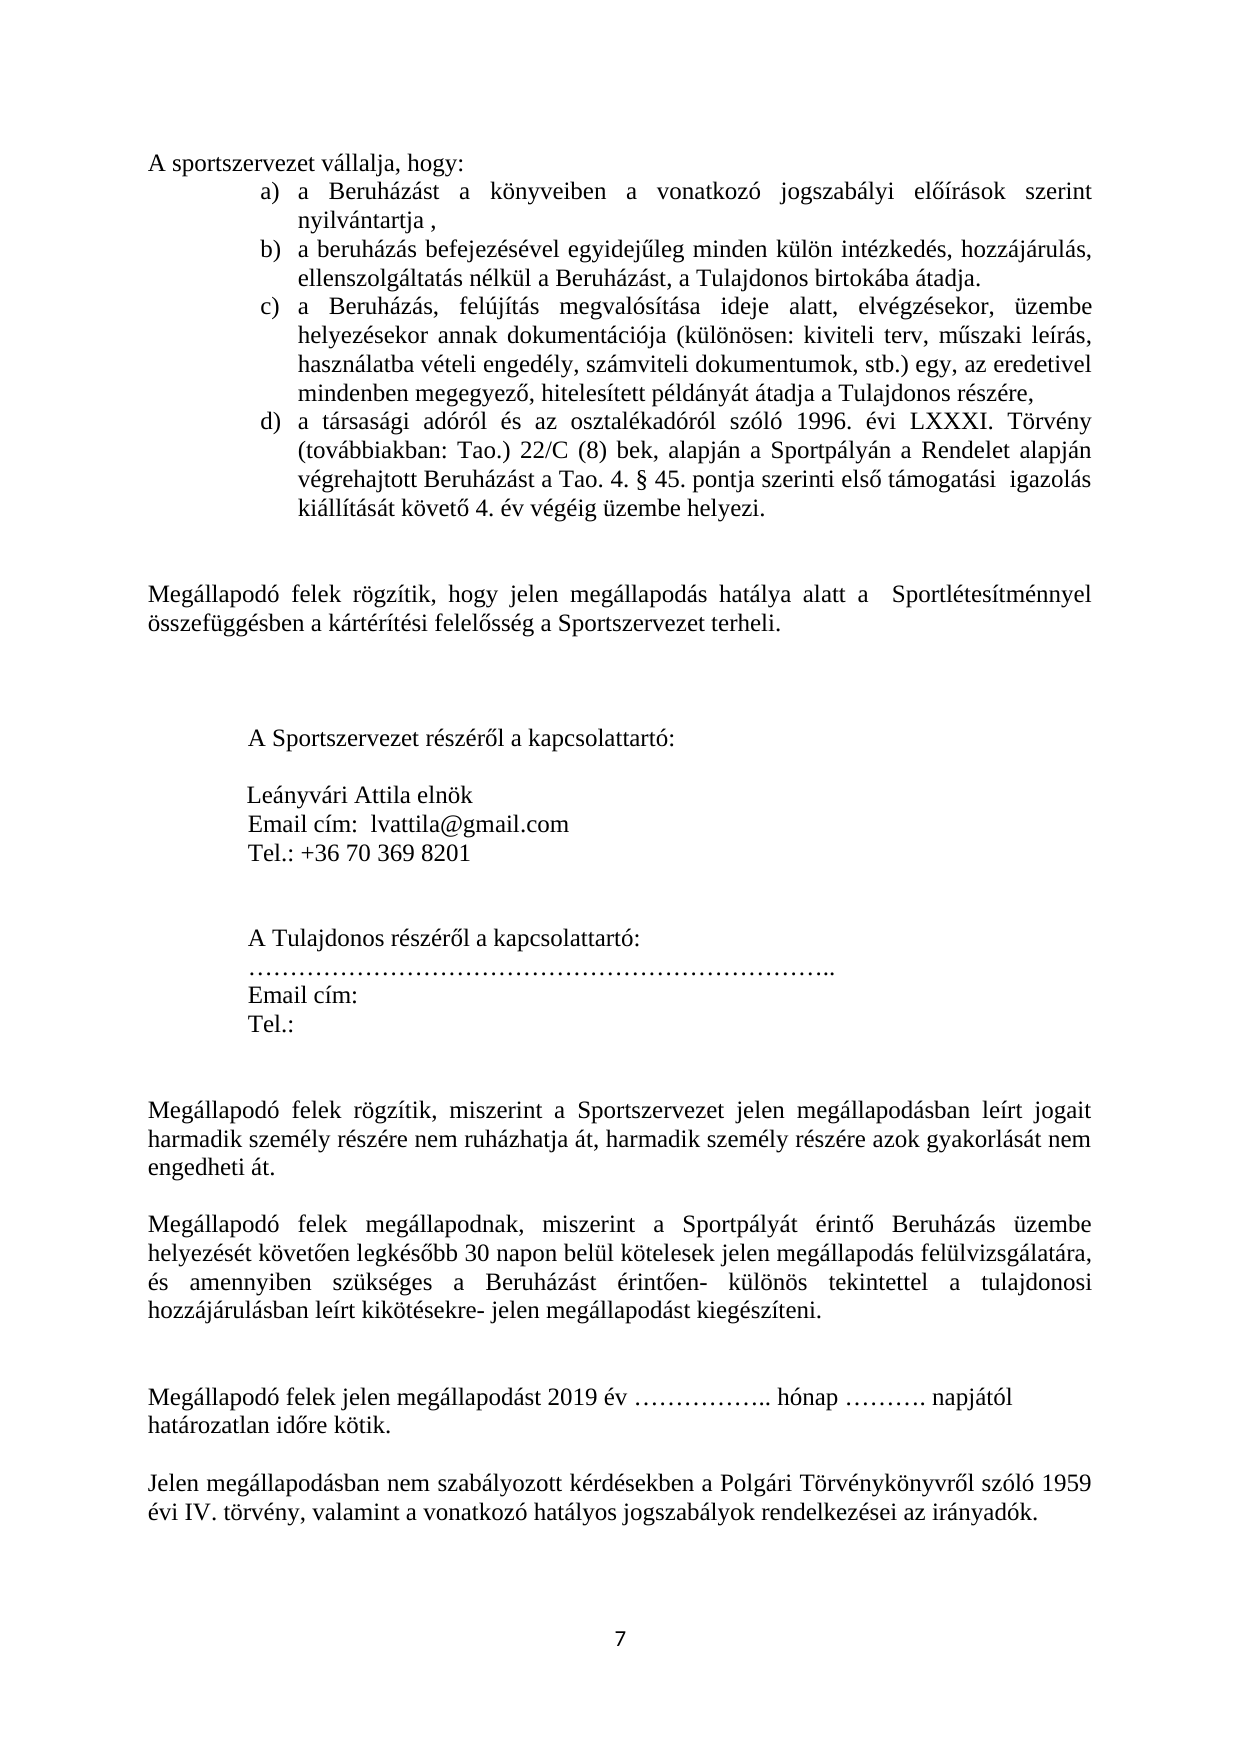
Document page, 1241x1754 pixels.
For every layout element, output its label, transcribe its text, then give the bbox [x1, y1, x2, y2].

text Leányvári Attila elnök [148, 780, 1093, 809]
text A sportszervezet vállalja, hogy: [148, 148, 1093, 176]
text …………………………………………………………….. [148, 952, 1093, 981]
text Email cím: lvattila@gmail.com [248, 809, 1093, 838]
text Tel.: [148, 1009, 1093, 1038]
text Email cím: [148, 981, 1093, 1009]
text Megállapodó felek megállapodnak, miszerint a Sportpályát érintő Beruházás üzembe helyezését követően legkésőbb 30 napon belül kötelesek jelen megállapodás felülvizsgálatára, és amennyiben szükséges a Beruházást érintően- különös tekintettel a tulajdonosi hozzájárulásban leírt kikötésekre- jelen megállapodást kiegészíteni. [148, 1209, 1093, 1324]
list a Beruházás, felújítás megvalósítása ideje alatt, elvégzésekor, üzembe helyezésekor annak dokumentációja (különösen: kiviteli terv, műszaki leírás, használatba vételi engedély, számviteli dokumentumok, stb.) egy, az eredetivel mindenben megegyező, hitelesített példányát átadja a Tulajdonos részére, [260, 291, 1093, 406]
list a beruházás befejezésével egyidejűleg minden külön intézkedés, hozzájárulás, ellenszolgáltatás nélkül a Beruházást, a Tulajdonos birtokába átadja. [260, 234, 1093, 291]
list a társasági adóról és az osztalékadóról szóló 1996. évi LXXXI. Törvény (továbbiakban: Tao.) 22/C (8) bek, alapján a Sportpályán a Rendelet alapján végrehajtott Beruházást a Tao. 4. § 45. pontja szerinti első támogatási igazolás kiállítását követő 4. év végéig üzembe helyezi. [260, 406, 1093, 521]
text Megállapodó felek rögzítik, miszerint a Sportszervezet jelen megállapodásban leírt jogait harmadik személy részére nem ruházhatja át, harmadik személy részére azok gyakorlását nem engedheti át. [148, 1095, 1093, 1181]
text Megállapodó felek jelen megállapodást 2019 év …………….. hónap ………. napjától [148, 1382, 1093, 1410]
text Tel.: +36 70 369 8201 [248, 838, 1093, 866]
text A Sportszervezet részéről a kapcsolattartó: [248, 723, 1093, 751]
text Megállapodó felek rögzítik, hogy jelen megállapodás hatálya alatt a Sportlétesítménnyel összefüggésben a kártérítési felelősség a Sportszervezet terheli. [148, 579, 1093, 636]
text Jelen megállapodásban nem szabályozott kérdésekben a Polgári Törvénykönyvről szóló 1959 évi IV. törvény, valamint a vonatkozó hatályos jogszabályok rendelkezései az irányadók. [148, 1468, 1093, 1525]
list a Beruházást a könyveiben a vonatkozó jogszabályi előírások szerint nyilvántartja , [260, 176, 1093, 234]
text határozatlan időre kötik. [148, 1410, 1093, 1439]
text A Tulajdonos részéről a kapcsolattartó: [148, 923, 1093, 952]
